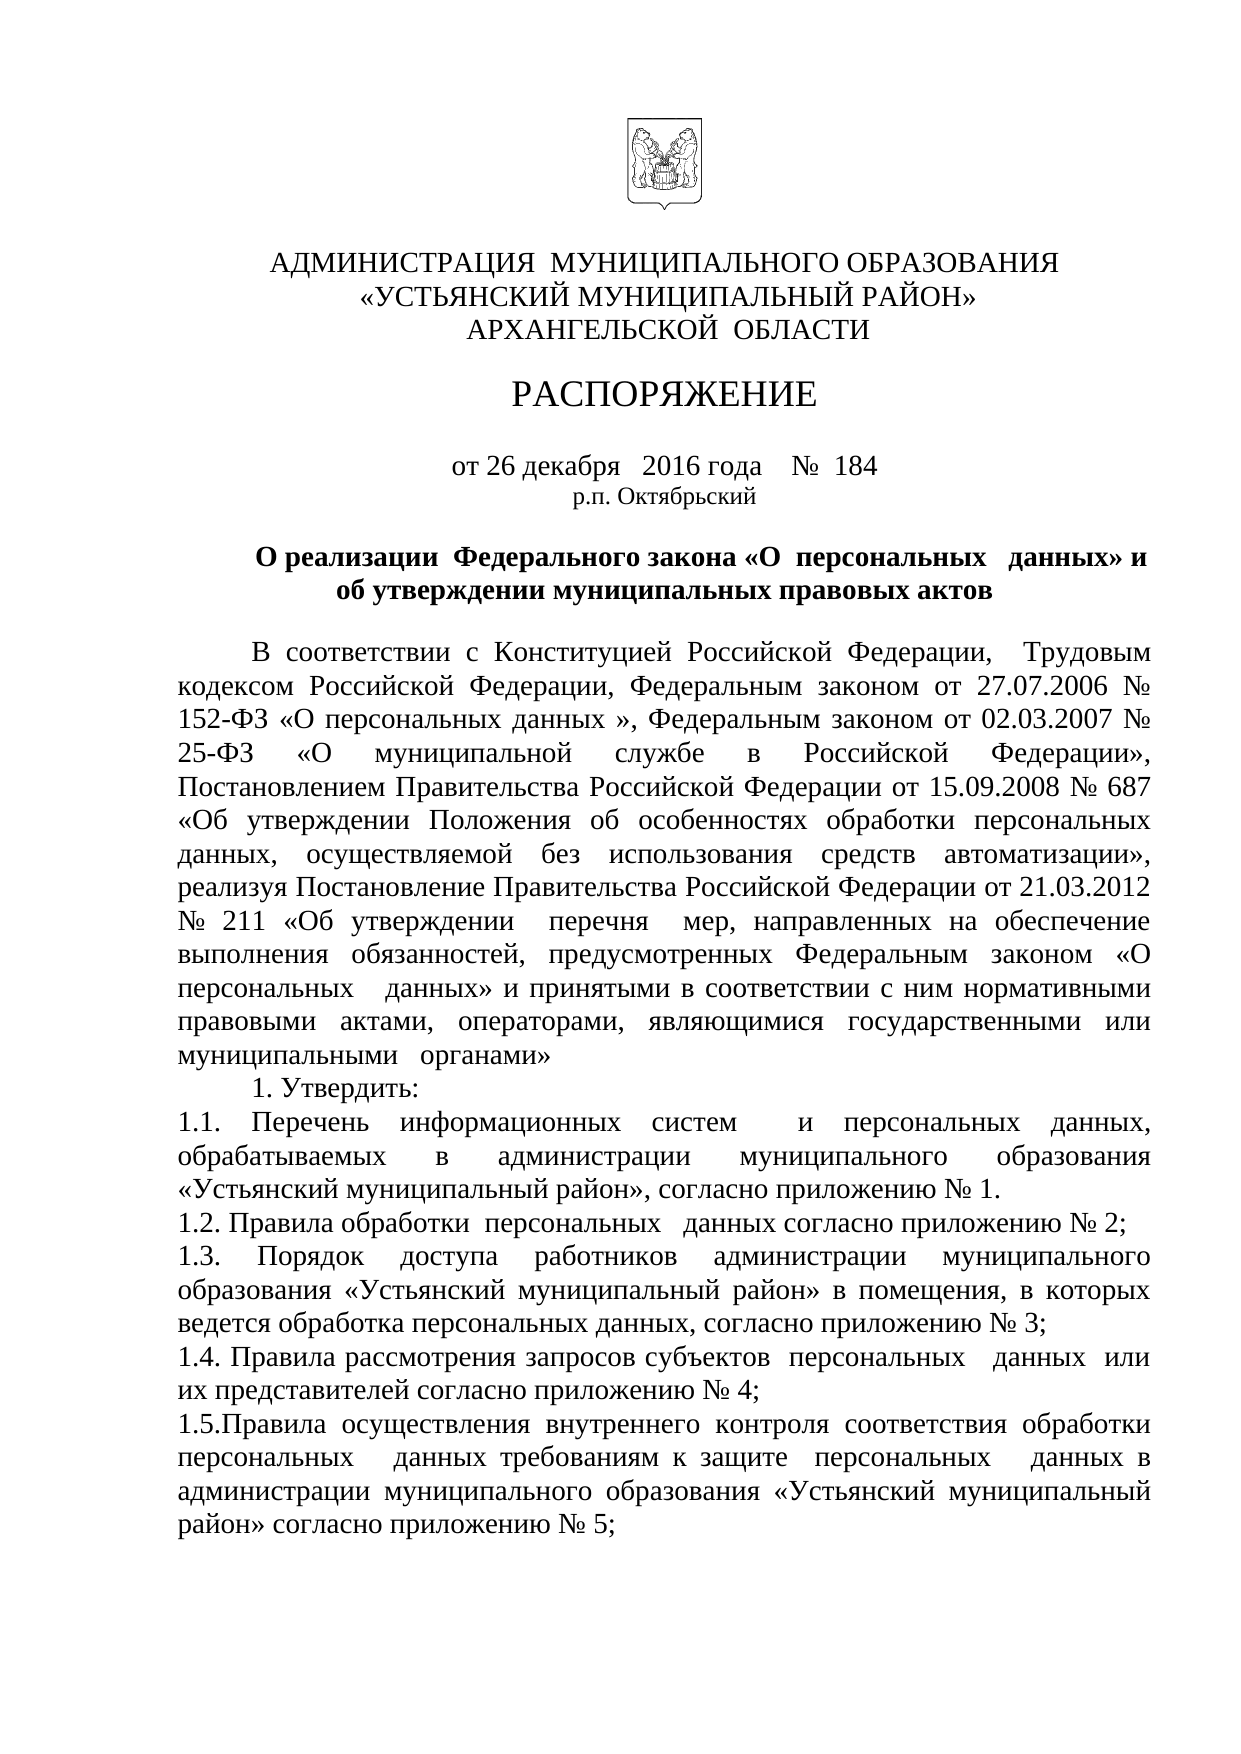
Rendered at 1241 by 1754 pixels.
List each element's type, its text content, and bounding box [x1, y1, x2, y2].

picture [626, 118, 703, 212]
text 1.4. Правила рассмотрения запросов субъектов персональных данных или их представителей согласно приложению № 4; [177, 1339, 1152, 1406]
text 1. Утвердить: [177, 1071, 1152, 1104]
subtitle «УСТЬЯНСКИЙ МУНИЦИПАЛЬНЫЙ РАЙОН» [177, 279, 1152, 312]
text р.п. Октябрьский [177, 481, 1152, 510]
text от 26 декабря 2016 года № 184 [177, 448, 1152, 481]
text 1.1. Перечень информационных систем и персональных данных, обрабатываемых в администрации муниципального образования «Устьянский муниципальный район», согласно приложению № 1. [177, 1104, 1152, 1205]
subtitle АДМИНИСТРАЦИЯ МУНИЦИПАЛЬНОГО ОБРАЗОВАНИЯ [177, 245, 1152, 279]
subtitle РАСПОРЯЖЕНИЕ [177, 371, 1152, 414]
text 1.5.Правила осуществления внутреннего контроля соответствия обработки персональных данных требованиям к защите персональных данных в администрации муниципального образования «Устьянский муниципальный район» согласно приложению № 5; [177, 1406, 1152, 1540]
text О реализации Федерального закона «О персональных данных» и об утверждении муниципальных правовых актов [177, 539, 1152, 606]
text 1.3. Порядок доступа работников администрации муниципального образования «Устьянский муниципальный район» в помещения, в которых ведется обработка персональных данных, согласно приложению № 3; [177, 1238, 1152, 1339]
text 1.2. Правила обработки персональных данных согласно приложению № 2; [177, 1205, 1152, 1238]
text В соответствии с Конституцией Российской Федерации, Трудовым кодексом Российской Федерации, Федеральным законом от 27.07.2006 № 152-ФЗ «О персональных данных », Федеральным законом от 02.03.2007 № 25-ФЗ «О муниципальной службе в Российской Федерации», Постановлением Правительства Российской Федерации от 15.09.2008 № 687 «Об утверждении Положения об особенностях обработки персональных данных, осуществляемой без использования средств автоматизации», реализуя Постановление Правительства Российской Федерации от 21.03.2012 № 211 «Об утверждении перечня мер, направленных на обеспечение выполнения обязанностей, предусмотренных Федеральным законом «О персональных данных» и принятыми в соответствии с ним нормативными правовыми актами, операторами, являющимися государственными или муниципальными органами» [177, 634, 1152, 1071]
subtitle АРХАНГЕЛЬСКОЙ ОБЛАСТИ [177, 312, 1152, 346]
